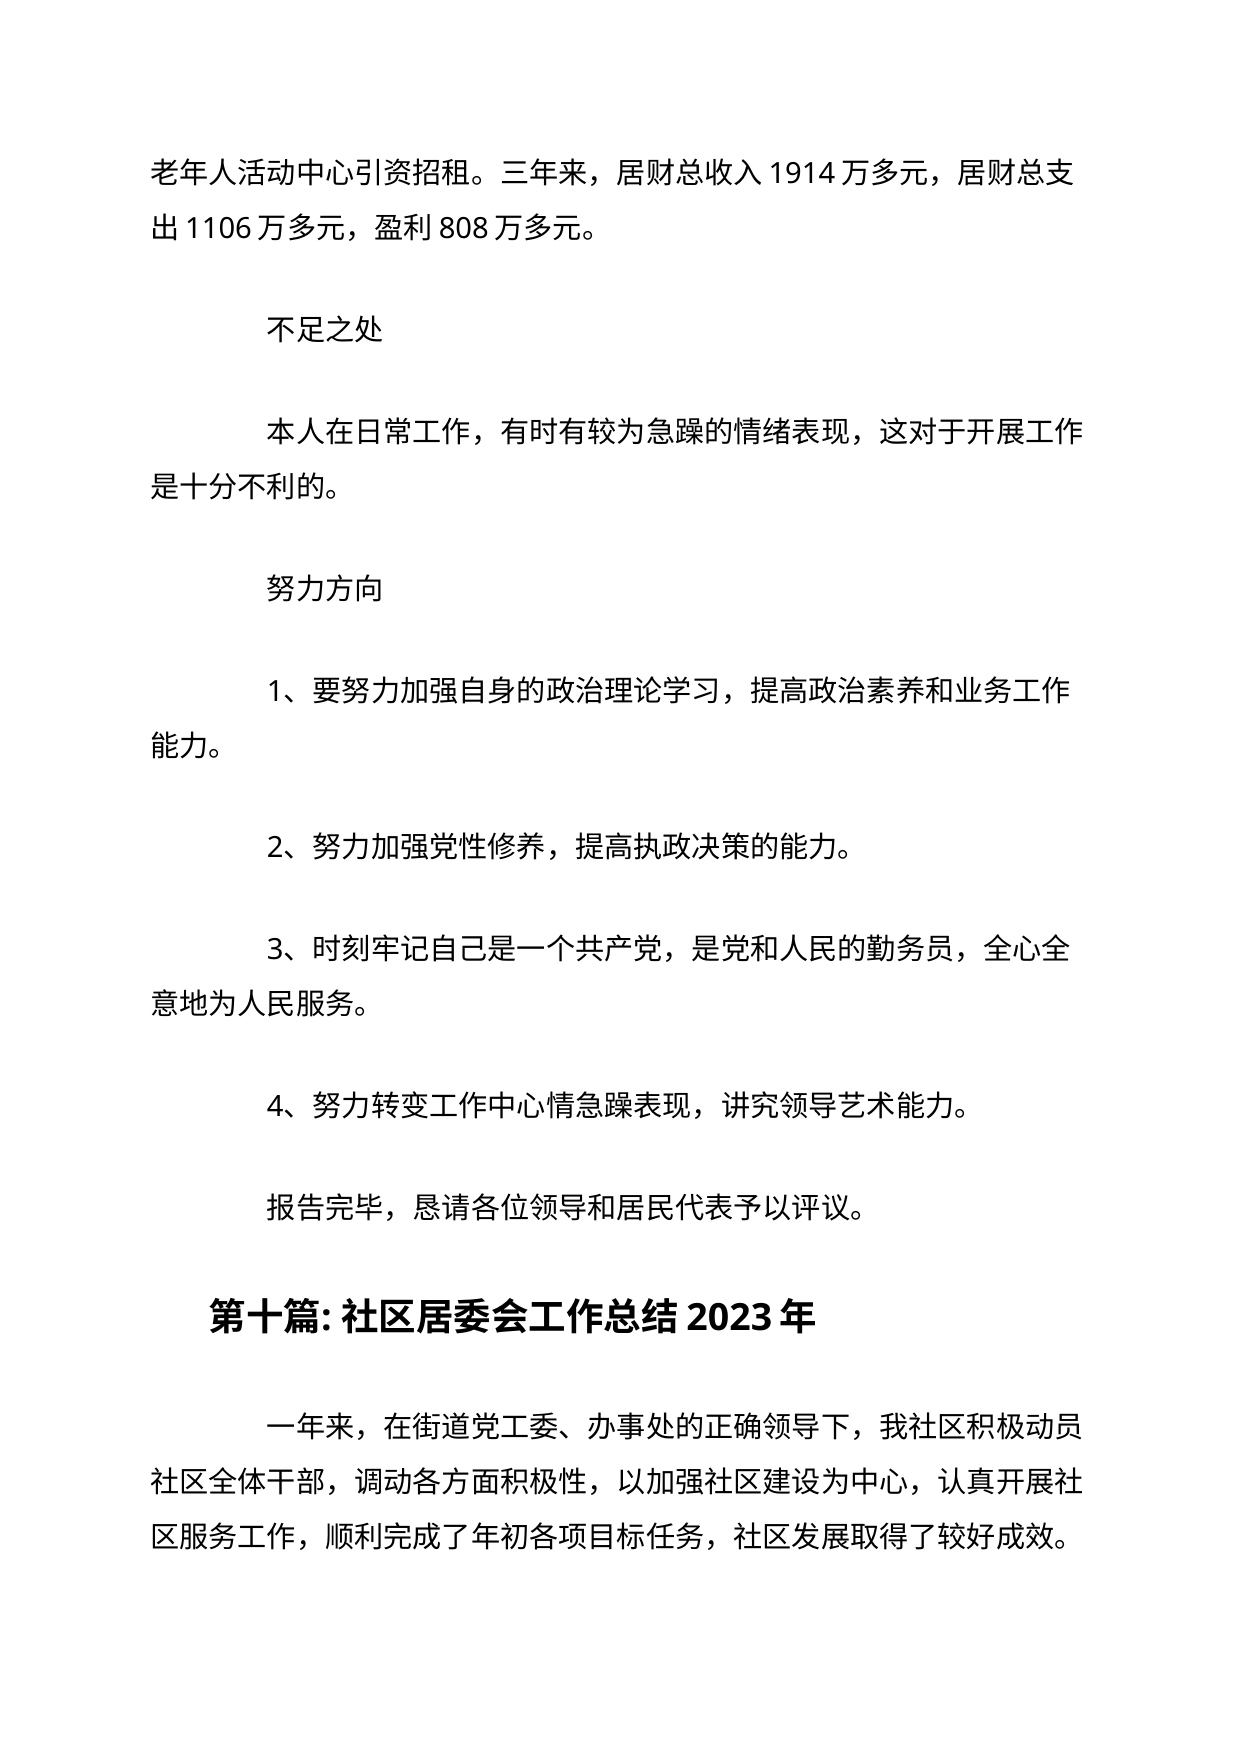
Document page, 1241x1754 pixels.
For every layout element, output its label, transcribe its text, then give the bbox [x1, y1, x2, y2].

text 2、努力加强党性修养，提高执政决策的能力。 [150, 824, 1090, 866]
text 不足之处 [150, 307, 1090, 349]
text 第十篇: 社区居委会工作总结2023年 [150, 1286, 1090, 1341]
text 3、时刻牢记自己是一个共产党，是党和人民的勤务员，全心全意地为人民服务。 [150, 926, 1090, 1023]
text 报告完毕，恳请各位领导和居民代表予以评议。 [150, 1185, 1090, 1227]
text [150, 1404, 1090, 1556]
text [150, 150, 1090, 247]
text 1、要努力加强自身的政治理论学习，提高政治素养和业务工作能力。 [150, 667, 1090, 764]
text 4、努力转变工作中心情急躁表现，讲究领导艺术能力。 [150, 1083, 1090, 1125]
text 本人在日常工作，有时有较为急躁的情绪表现，这对于开展工作是十分不利的。 [150, 409, 1090, 506]
text 努力方向 [150, 565, 1090, 608]
